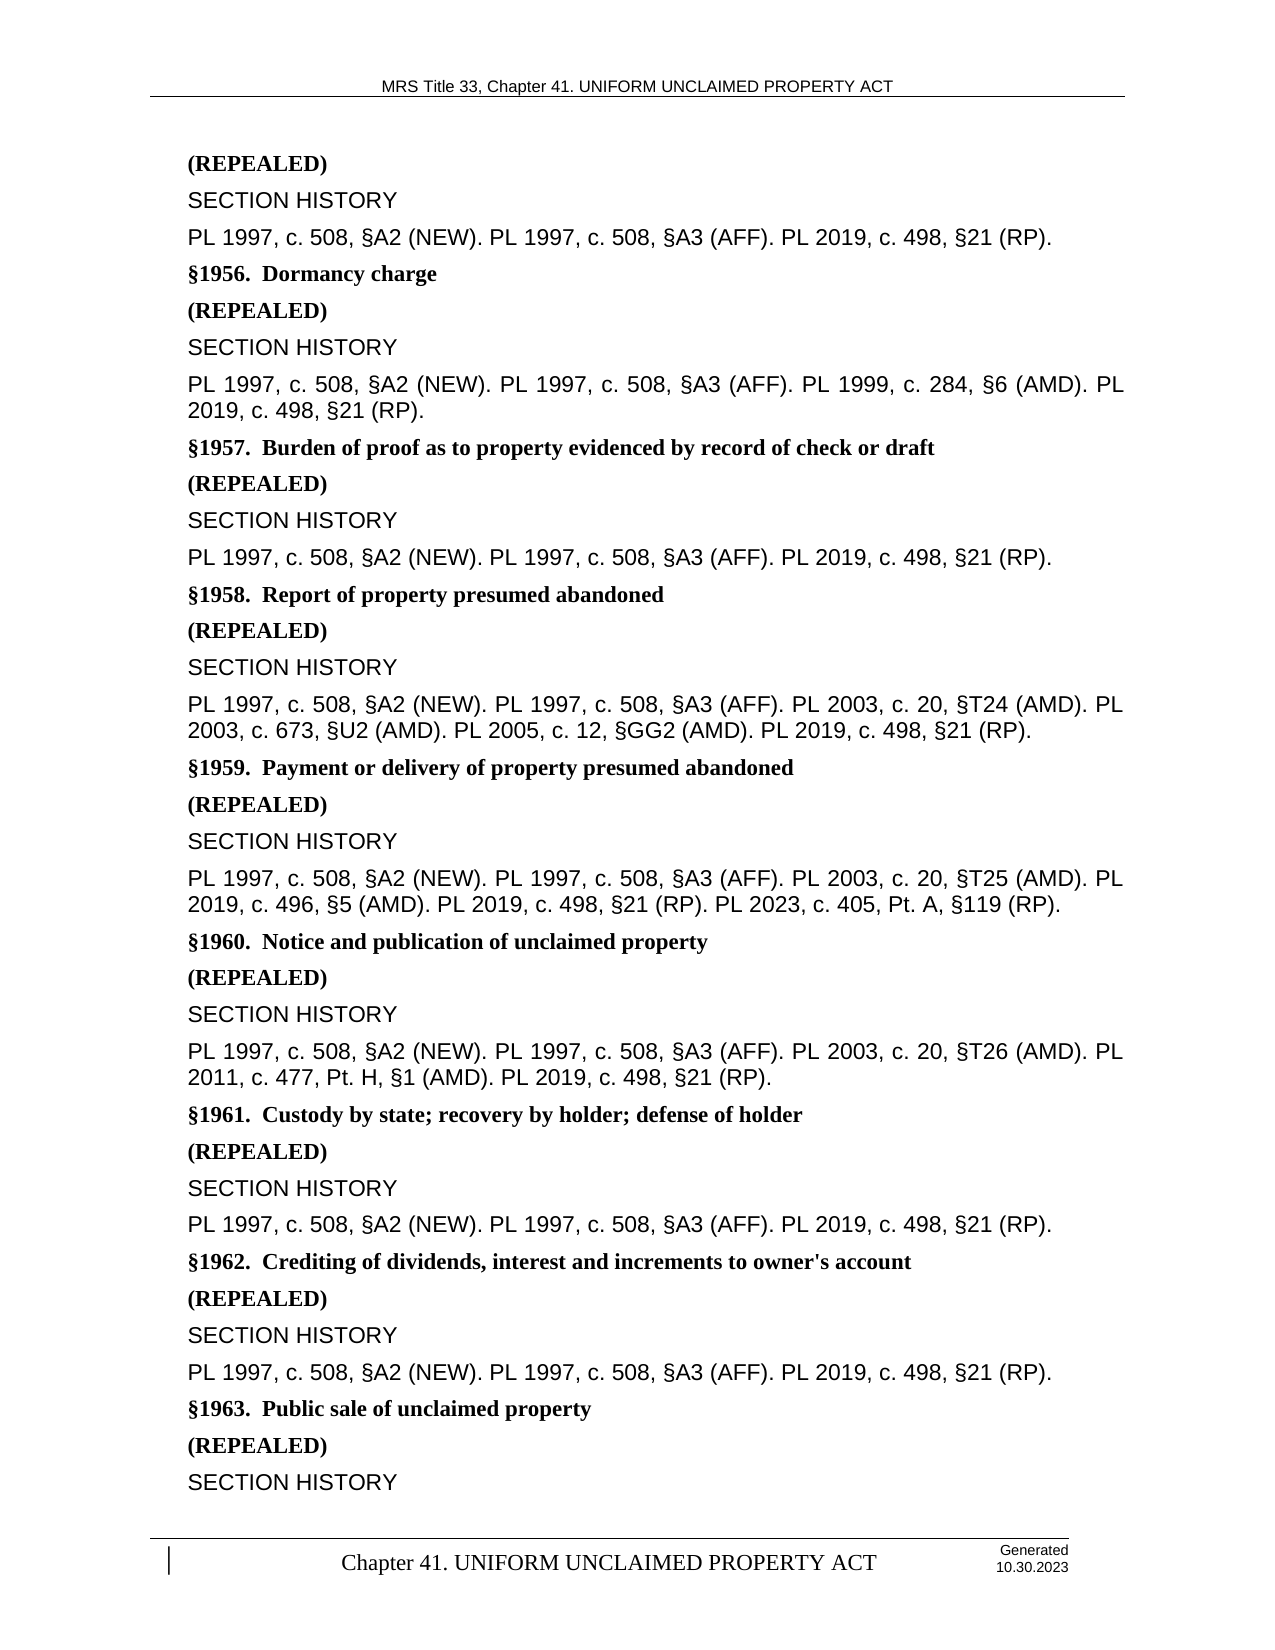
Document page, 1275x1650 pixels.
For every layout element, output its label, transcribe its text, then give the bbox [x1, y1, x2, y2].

text §1963. Public sale of unclaimed property [187, 1395, 1125, 1422]
text (REPEALED) [187, 1432, 1125, 1458]
text SECTION HISTORY [187, 1469, 1125, 1495]
text SECTION HISTORY [187, 654, 1125, 681]
text §1956. Dormancy charge [187, 260, 1125, 287]
text (REPEALED) [187, 1138, 1125, 1164]
text §1958. Report of property presumed abandoned [187, 581, 1125, 607]
text §1959. Payment or delivery of property presumed abandoned [187, 754, 1125, 781]
text (REPEALED) [187, 964, 1125, 991]
text (REPEALED) [187, 1285, 1125, 1311]
text (REPEALED) [187, 791, 1125, 817]
text §1962. Crediting of dividends, interest and increments to owner's account [187, 1248, 1125, 1274]
text PL 1997, c. 508, §A2 (NEW). PL 1997, c. 508, §A3 (AFF). PL 2019, c. 498, §21 (RP). [187, 544, 1125, 570]
text PL 1997, c. 508, §A2 (NEW). PL 1997, c. 508, §A3 (AFF). PL 2019, c. 498, §21 (RP). [187, 1358, 1125, 1385]
text (REPEALED) [187, 618, 1125, 644]
text (REPEALED) [187, 471, 1125, 497]
text PL 1997, c. 508, §A2 (NEW). PL 1997, c. 508, §A3 (AFF). PL 1999, c. 284, §6 (AMD). PL 2019, c. 498, §21 (RP). [187, 371, 1125, 423]
text SECTION HISTORY [187, 187, 1125, 213]
text PL 1997, c. 508, §A2 (NEW). PL 1997, c. 508, §A3 (AFF). PL 2003, c. 20, §T26 (AMD). PL 2011, c. 477, Pt. H, §1 (AMD). PL 2019, c. 498, §21 (RP). [187, 1038, 1125, 1091]
text SECTION HISTORY [187, 828, 1125, 854]
text SECTION HISTORY [187, 507, 1125, 534]
text PL 1997, c. 508, §A2 (NEW). PL 1997, c. 508, §A3 (AFF). PL 2003, c. 20, §T24 (AMD). PL 2003, c. 673, §U2 (AMD). PL 2005, c. 12, §GG2 (AMD). PL 2019, c. 498, §21 (RP). [187, 691, 1125, 744]
text §1960. Notice and publication of unclaimed property [187, 928, 1125, 954]
text SECTION HISTORY [187, 334, 1125, 360]
text §1961. Custody by state; recovery by holder; defense of holder [187, 1101, 1125, 1127]
text PL 1997, c. 508, §A2 (NEW). PL 1997, c. 508, §A3 (AFF). PL 2003, c. 20, §T25 (AMD). PL 2019, c. 496, §5 (AMD). PL 2019, c. 498, §21 (RP). PL 2023, c. 405, Pt. A, §119 (RP). [187, 864, 1125, 917]
text SECTION HISTORY [187, 1322, 1125, 1348]
text (REPEALED) [187, 297, 1125, 323]
text (REPEALED) [187, 150, 1125, 176]
text SECTION HISTORY [187, 1175, 1125, 1201]
text §1957. Burden of proof as to property evidenced by record of check or draft [187, 434, 1125, 460]
text SECTION HISTORY [187, 1001, 1125, 1028]
text PL 1997, c. 508, §A2 (NEW). PL 1997, c. 508, §A3 (AFF). PL 2019, c. 498, §21 (RP). [187, 223, 1125, 250]
text PL 1997, c. 508, §A2 (NEW). PL 1997, c. 508, §A3 (AFF). PL 2019, c. 498, §21 (RP). [187, 1211, 1125, 1238]
